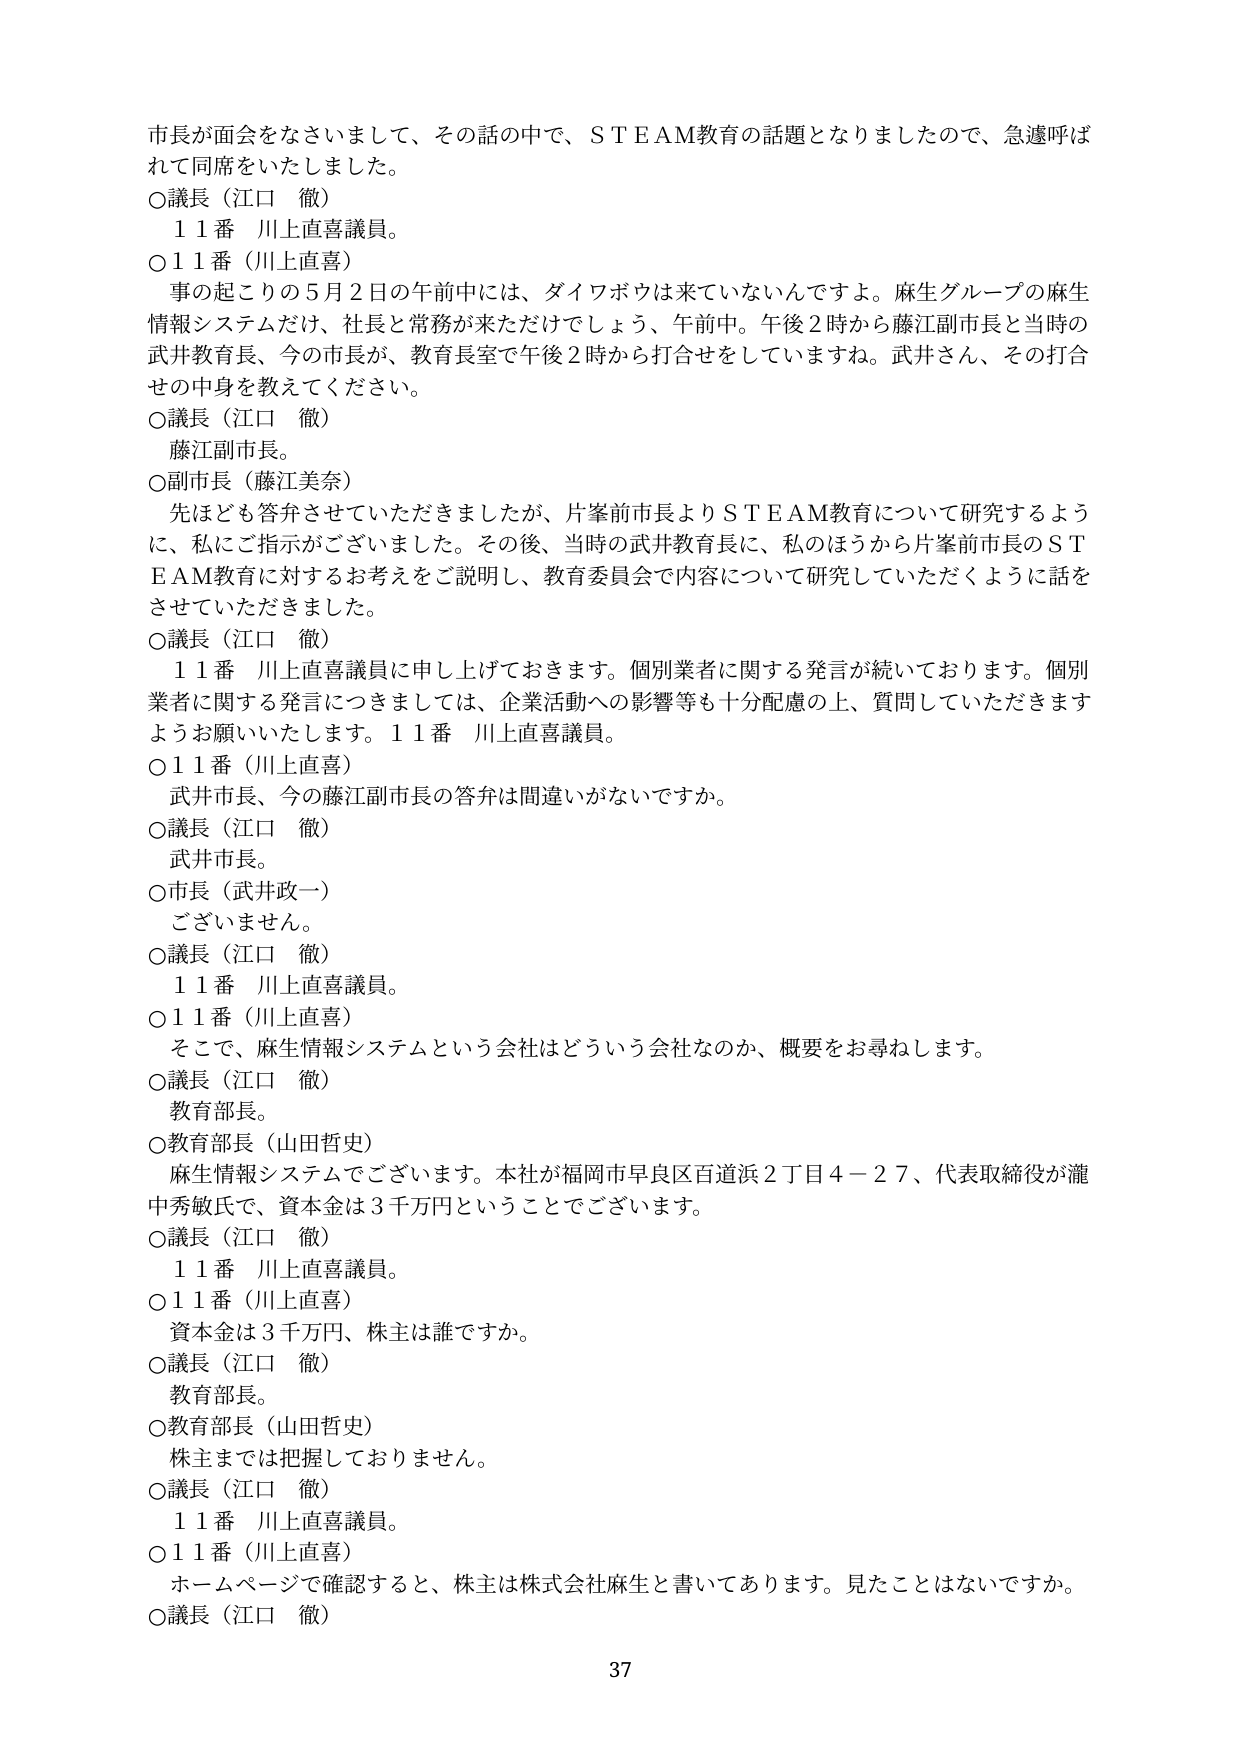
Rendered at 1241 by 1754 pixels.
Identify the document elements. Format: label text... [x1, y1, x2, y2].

text 株主までは把握しておりません。 [148, 1441, 1092, 1472]
text １１番 川上直喜議員に申し上げておきます。個別業者に関する発言が続いております。個別業者に関する発言につきましては、企業活動への影響等も十分配慮の上、質問していただきますようお願いいたします。１１番 川上直喜議員。 [148, 653, 1092, 748]
text ○１１番（川上直喜） [148, 1000, 1092, 1031]
text ○議長（江口 徹） [148, 401, 1092, 433]
text ございません。 [148, 905, 1092, 937]
text ○議長（江口 徹） [148, 622, 1092, 653]
text 藤江副市長。 [148, 433, 1092, 464]
text ○議長（江口 徹） [148, 811, 1092, 842]
text ○１１番（川上直喜） [148, 748, 1092, 779]
text ○１１番（川上直喜） [148, 244, 1092, 276]
text 武井市長、今の藤江副市長の答弁は間違いがないですか。 [148, 779, 1092, 811]
text ○議長（江口 徹） [148, 1472, 1092, 1504]
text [148, 118, 1092, 181]
text ○教育部長（山田哲史） [148, 1126, 1092, 1157]
text ホームページで確認すると、株主は株式会社麻生と書いてあります。見たことはないですか。 [148, 1567, 1092, 1598]
text ○議長（江口 徹） [148, 1346, 1092, 1378]
text １１番 川上直喜議員。 [148, 1504, 1092, 1536]
text ○議長（江口 徹） [148, 181, 1092, 213]
text 武井市長。 [148, 842, 1092, 874]
text １１番 川上直喜議員。 [148, 213, 1092, 244]
text ○教育部長（山田哲史） [148, 1409, 1092, 1441]
text ○議長（江口 徹） [148, 937, 1092, 968]
text ○議長（江口 徹） [148, 1063, 1092, 1094]
text ○議長（江口 徹） [148, 1598, 1092, 1630]
text 教育部長。 [148, 1094, 1092, 1126]
text 資本金は３千万円、株主は誰ですか。 [148, 1315, 1092, 1346]
text 事の起こりの５月２日の午前中には、ダイワボウは来ていないんですよ。麻生グループの麻生情報システムだけ、社長と常務が来ただけでしょう、午前中。午後２時から藤江副市長と当時の武井教育長、今の市長が、教育長室で午後２時から打合せをしていますね。武井さん、その打合せの中身を教えてください。 [148, 276, 1092, 401]
text 麻生情報システムでございます。本社が福岡市早良区百道浜２丁目４－２７、代表取締役が瀧中秀敏氏で、資本金は３千万円ということでございます。 [148, 1157, 1092, 1220]
text １１番 川上直喜議員。 [148, 968, 1092, 1000]
text ○議長（江口 徹） [148, 1220, 1092, 1252]
text ○１１番（川上直喜） [148, 1536, 1092, 1567]
text そこで、麻生情報システムという会社はどういう会社なのか、概要をお尋ねします。 [148, 1031, 1092, 1063]
text ○市長（武井政一） [148, 874, 1092, 905]
text 先ほども答弁させていただきましたが、片峯前市長よりＳＴＥＡＭ教育について研究するように、私にご指示がございました。その後、当時の武井教育長に、私のほうから片峯前市長のＳＴＥＡＭ教育に対するお考えをご説明し、教育委員会で内容について研究していただくように話をさせていただきました。 [148, 496, 1092, 622]
text ○副市長（藤江美奈） [148, 464, 1092, 496]
text ○１１番（川上直喜） [148, 1283, 1092, 1315]
text １１番 川上直喜議員。 [148, 1252, 1092, 1283]
text 教育部長。 [148, 1378, 1092, 1409]
